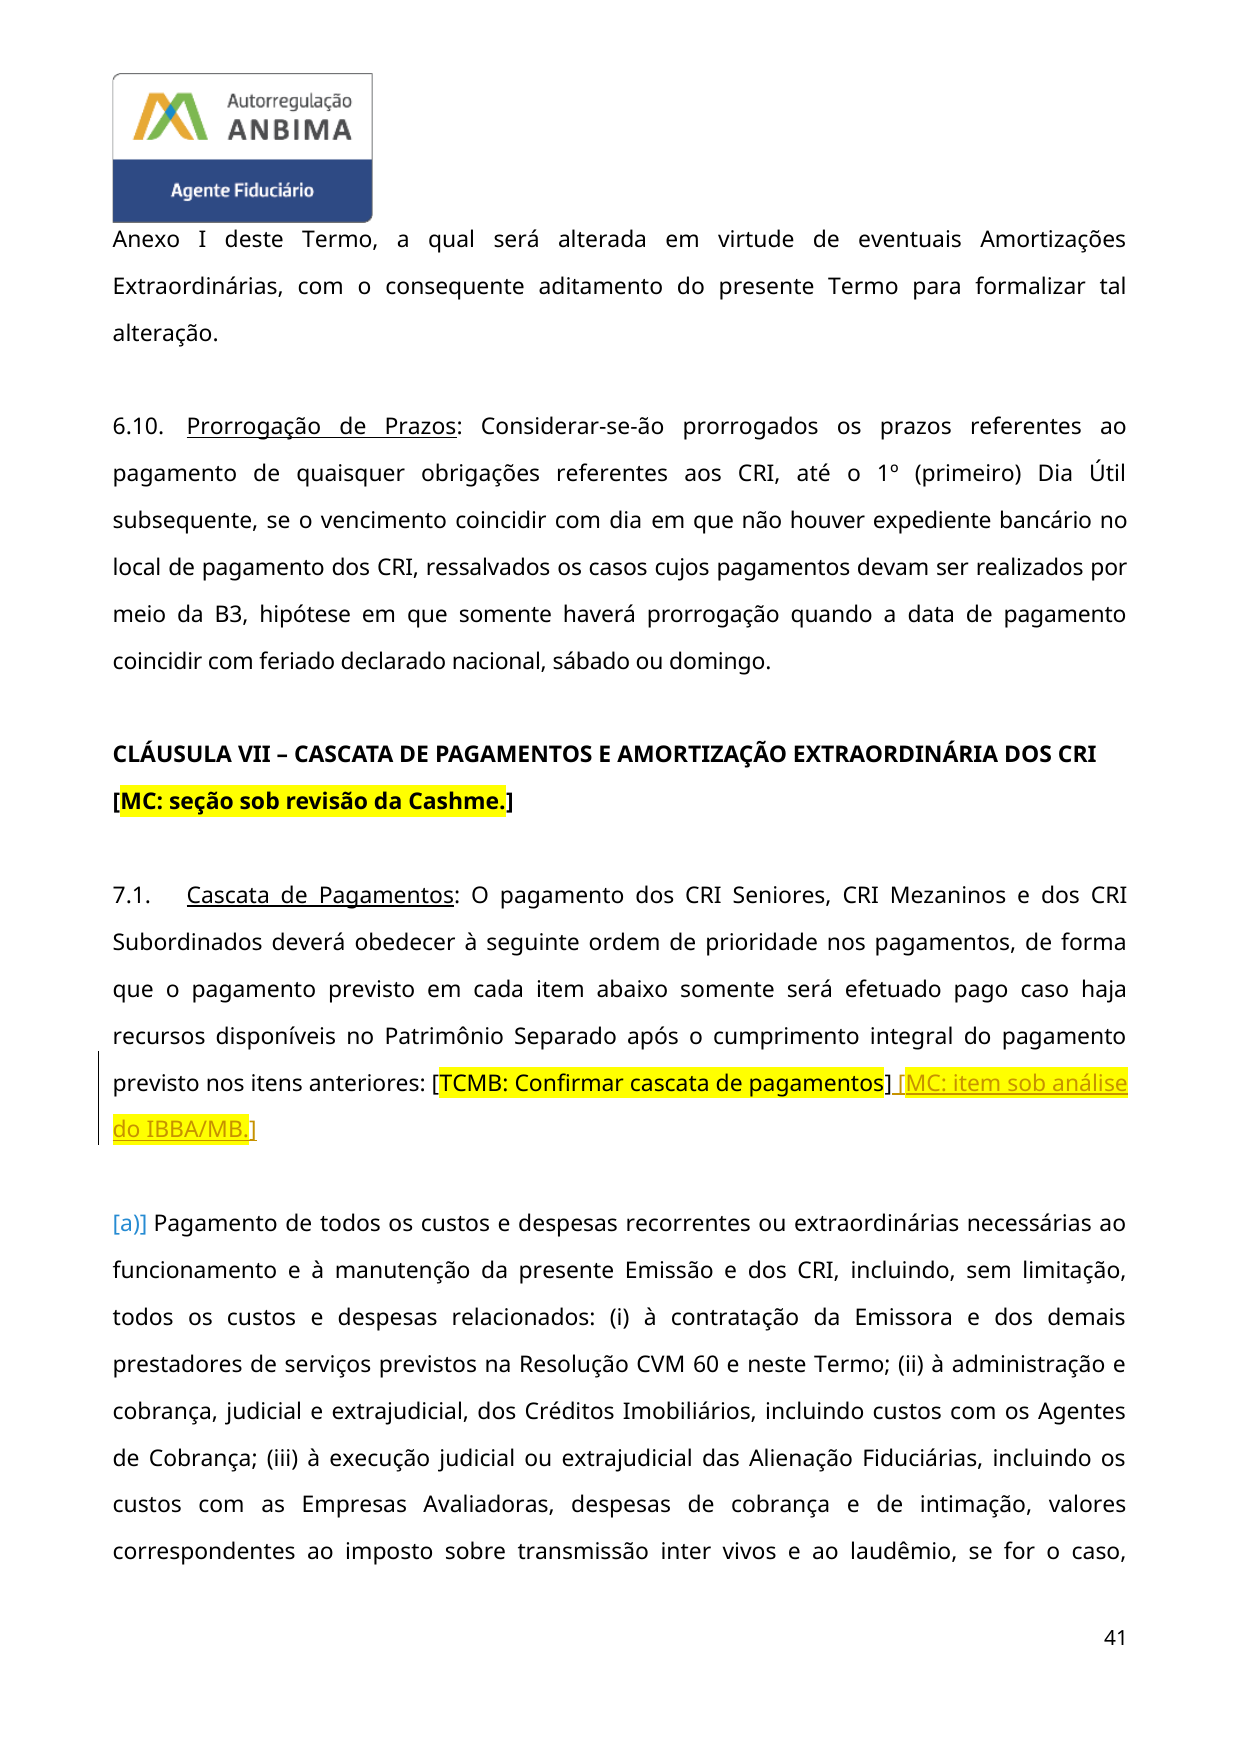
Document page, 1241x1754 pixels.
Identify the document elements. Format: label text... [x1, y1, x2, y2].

picture [112, 73, 373, 223]
subtitle CLÁUSULA VII – CASCATA DE PAGAMENTOS E AMORTIZAÇÃO EXTRAORDINÁRIA DOS CRI [MC: seção sob revisão da Cashme.] [112, 738, 1128, 817]
text 7.1. Cascata de Pagamentos: O pagamento dos CRI Seniores, CRI Mezaninos e dos CRI Subordinados deverá obedecer à seguinte ordem de prioridade nos pagamentos, de forma que o pagamento previsto em cada item abaixo somente será efetuado pago caso haja recursos disponíveis no Patrimônio Separado após o cumprimento integral do pagamento previsto nos itens anteriores: [TCMB: Confirmar cascata de pagamentos] [112, 879, 1128, 1145]
text 6.10. Prorrogação de Prazos: Considerar-se-ão prorrogados os prazos referentes ao pagamento de quaisquer obrigações referentes aos CRI, até o 1º (primeiro) Dia Útil subsequente, se o vencimento coincidir com dia em que não houver expediente bancário no local de pagamento dos CRI, ressalvados os casos cujos pagamentos devam ser realizados por meio da B3, hipótese em que somente haverá prorrogação quando a data de pagamento coincidir com feriado declarado nacional, sábado ou domingo. [112, 410, 1128, 676]
